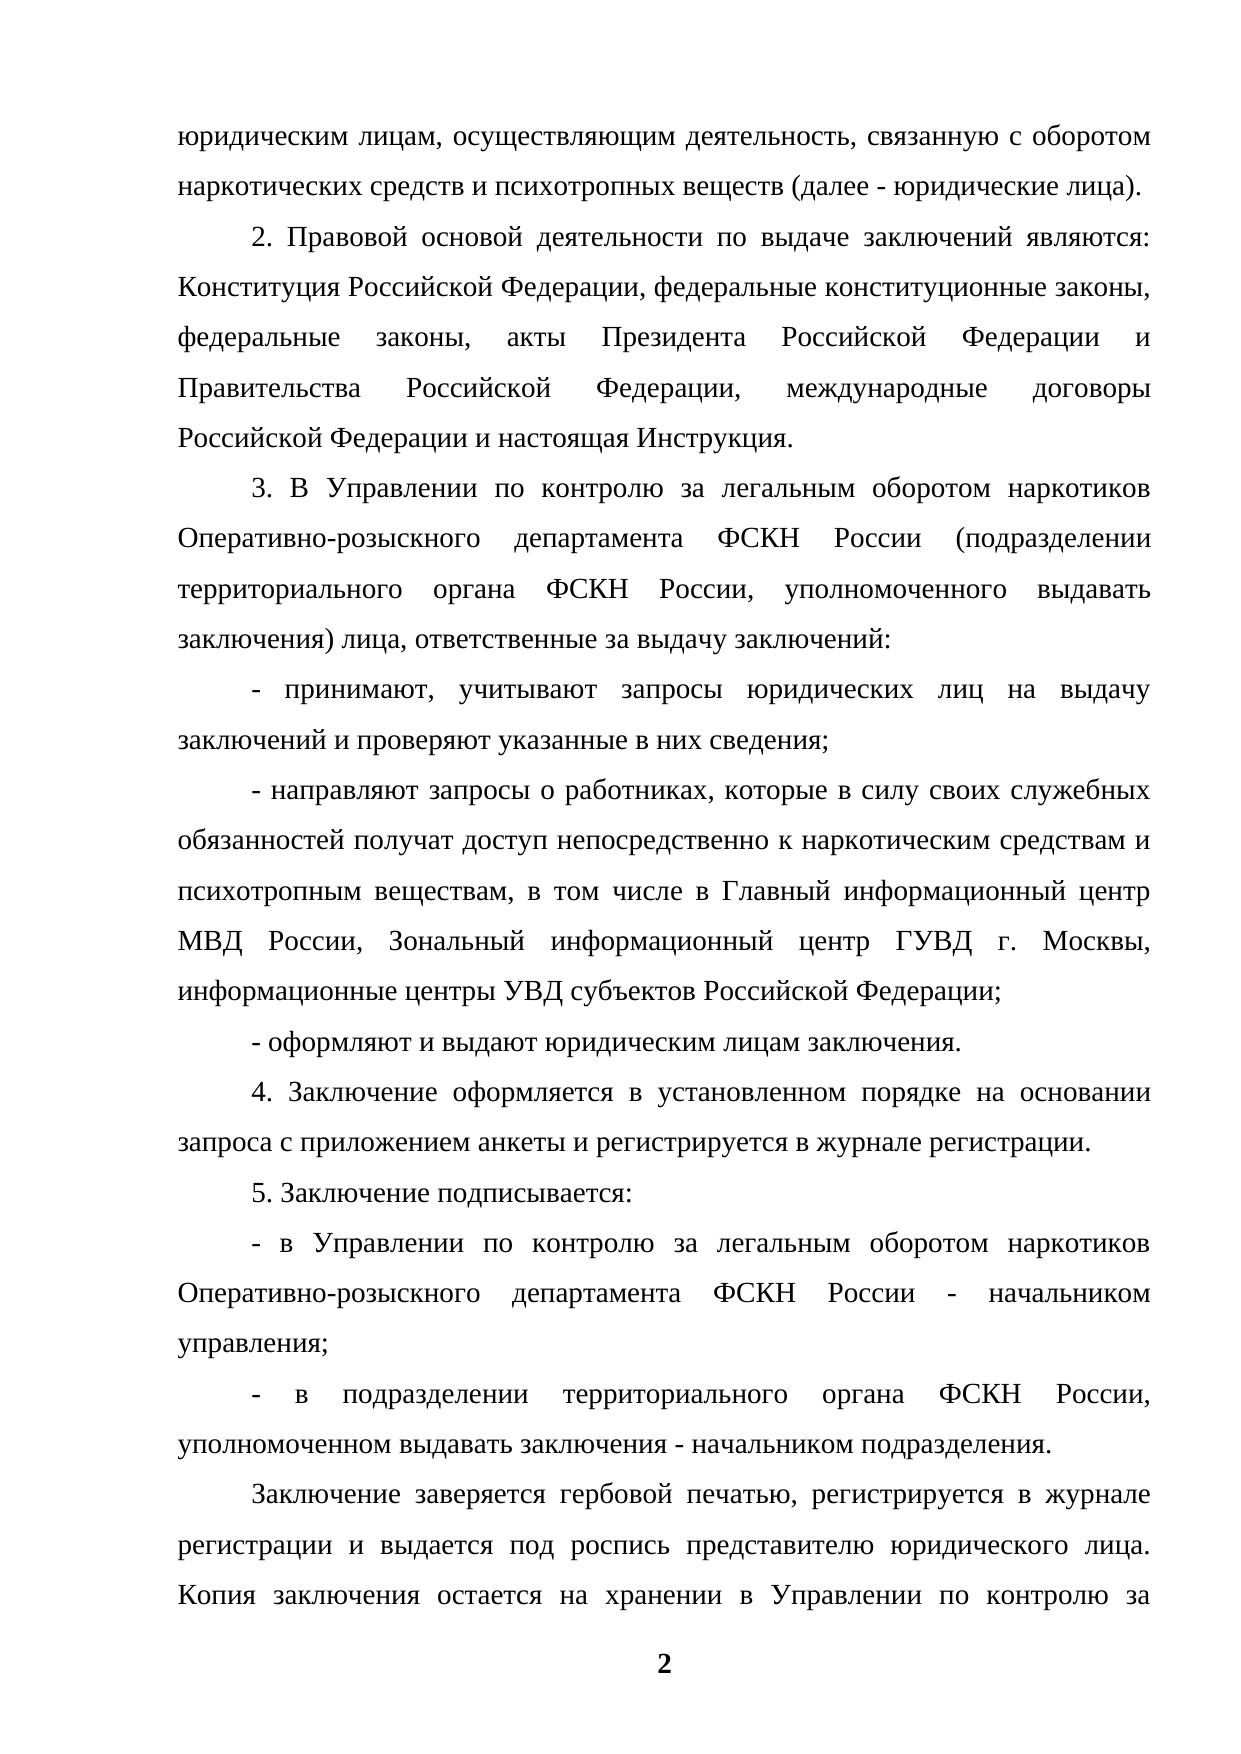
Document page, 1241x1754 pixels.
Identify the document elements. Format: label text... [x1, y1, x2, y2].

text 3. В Управлении по контролю за легальным оборотом наркотиков Оперативно-розыскного департамента ФСКН России (подразделении территориального органа ФСКН России, уполномоченного выдавать заключения) лица, ответственные за выдачу заключений: [177, 470, 1152, 655]
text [177, 1477, 1152, 1611]
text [177, 118, 1152, 202]
text 5. Заключение подписывается: [177, 1175, 1152, 1208]
text 4. Заключение оформляется в установленном порядке на основании запроса с приложением анкеты и регистрируется в журнале регистрации. [177, 1074, 1152, 1158]
text - в подразделении территориального органа ФСКН России, уполномоченном выдавать заключения - начальником подразделения. [177, 1376, 1152, 1460]
text - оформляют и выдают юридическим лицам заключения. [177, 1024, 1152, 1057]
text - принимают, учитывают запросы юридических лиц на выдачу заключений и проверяют указанные в них сведения; [177, 672, 1152, 755]
text - направляют запросы о работниках, которые в силу своих служебных обязанностей получат доступ непосредственно к наркотическим средствам и психотропным веществам, в том числе в Главный информационный центр МВД России, Зональный информационный центр ГУВД г. Москвы, информационные центры УВД субъектов Российской Федерации; [177, 772, 1152, 1007]
text - в Управлении по контролю за легальным оборотом наркотиков Оперативно-розыскного департамента ФСКН России - начальником управления; [177, 1225, 1152, 1359]
text 2. Правовой основой деятельности по выдаче заключений являются: Конституция Российской Федерации, федеральные конституционные законы, федеральные законы, акты Президента Российской Федерации и Правительства Российской Федерации, международные договоры Российской Федерации и настоящая Инструкция. [177, 219, 1152, 453]
